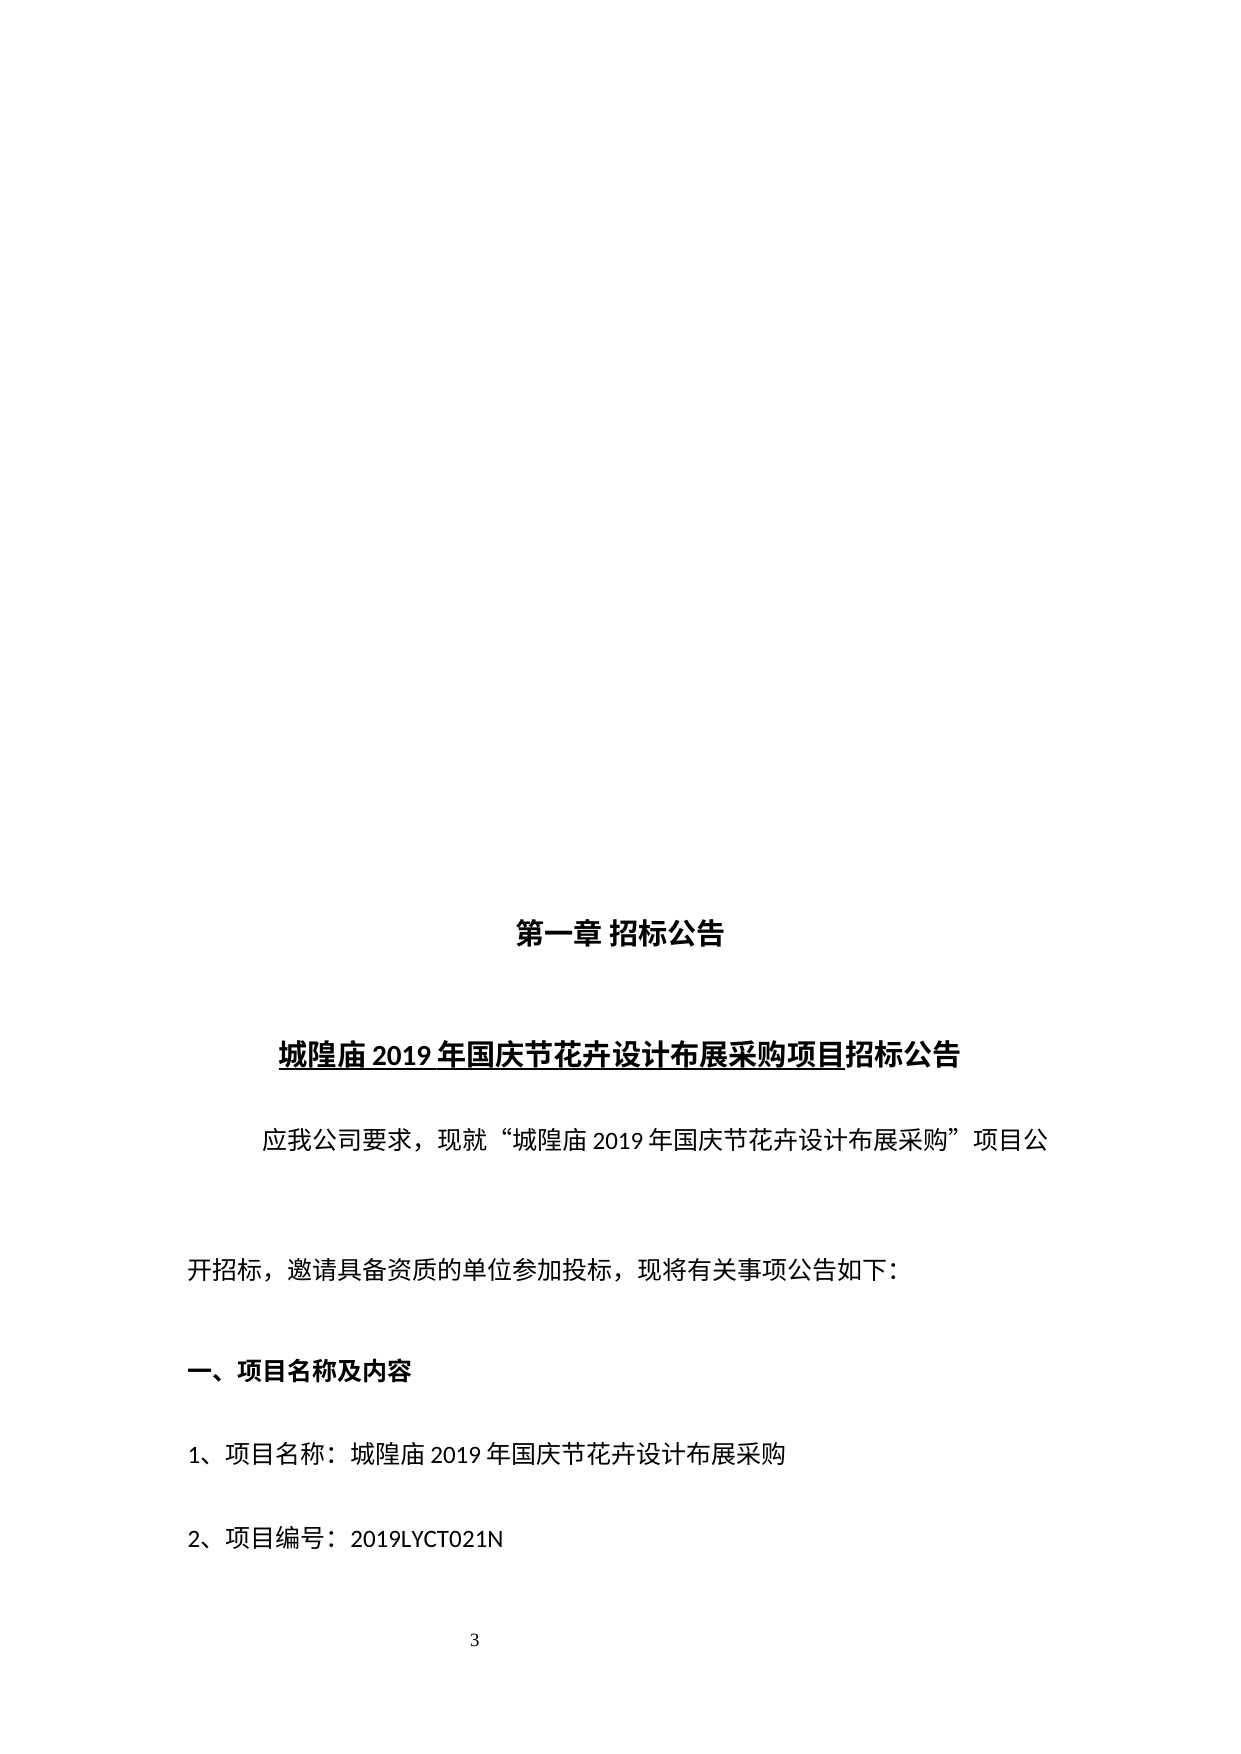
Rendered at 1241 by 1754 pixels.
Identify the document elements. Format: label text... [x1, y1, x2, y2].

subtitle 第一章 招标公告 [187, 899, 1053, 964]
text 2、项目编号：2019LYCT021N [187, 1504, 1053, 1569]
text 1、项目名称：城隍庙2019年国庆节花卉设计布展采购 [187, 1421, 1053, 1486]
text 城隍庙2019年国庆节花卉设计布展采购项目招标公告 [187, 1020, 1053, 1085]
text 一、项目名称及内容 [187, 1337, 1053, 1402]
text 应我公司要求，现就“城隍庙2019年国庆节花卉设计布展采购”项目公开招标，邀请具备资质的单位参加投标，现将有关事项公告如下： [187, 1106, 1053, 1301]
